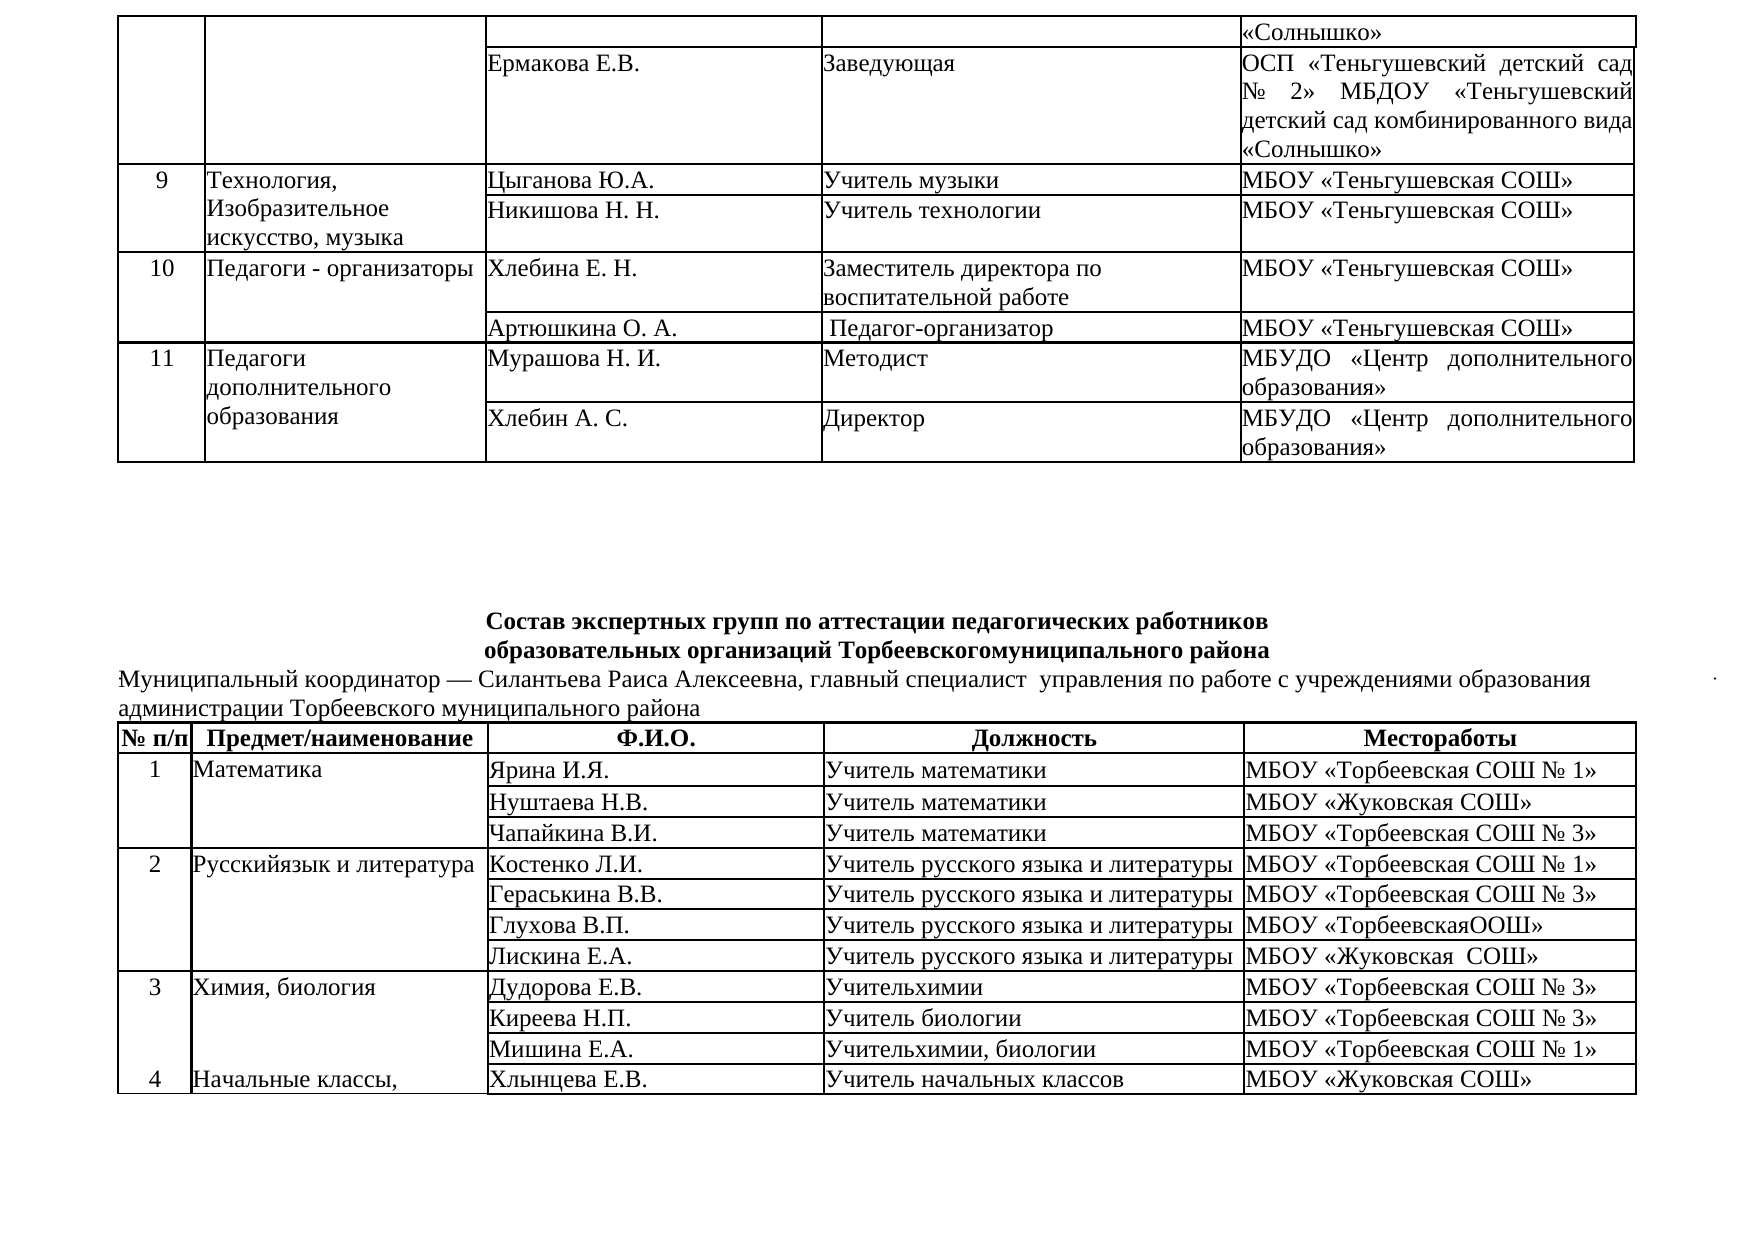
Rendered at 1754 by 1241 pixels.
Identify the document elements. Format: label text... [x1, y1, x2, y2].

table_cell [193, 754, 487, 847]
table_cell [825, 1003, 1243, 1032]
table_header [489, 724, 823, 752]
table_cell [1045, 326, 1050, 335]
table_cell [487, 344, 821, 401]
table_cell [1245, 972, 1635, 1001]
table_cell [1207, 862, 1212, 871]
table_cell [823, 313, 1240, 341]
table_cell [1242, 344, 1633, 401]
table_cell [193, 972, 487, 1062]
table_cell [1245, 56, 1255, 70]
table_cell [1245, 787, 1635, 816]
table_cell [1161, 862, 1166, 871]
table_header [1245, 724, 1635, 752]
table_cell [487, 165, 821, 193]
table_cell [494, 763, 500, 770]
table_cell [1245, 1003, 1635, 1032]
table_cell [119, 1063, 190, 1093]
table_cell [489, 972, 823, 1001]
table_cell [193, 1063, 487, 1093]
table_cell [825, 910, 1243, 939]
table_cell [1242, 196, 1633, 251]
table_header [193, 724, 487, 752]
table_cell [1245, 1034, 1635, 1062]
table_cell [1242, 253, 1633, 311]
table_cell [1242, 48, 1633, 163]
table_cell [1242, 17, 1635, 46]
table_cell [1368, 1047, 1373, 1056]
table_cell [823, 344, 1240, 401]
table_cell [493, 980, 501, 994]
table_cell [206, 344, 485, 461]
text Муниципальный координатор — Силантьева Раиса Алексеевна, главный специалист управления по работе с учреждениями образования администрации Торбеевского муниципального района [118, 664, 1636, 721]
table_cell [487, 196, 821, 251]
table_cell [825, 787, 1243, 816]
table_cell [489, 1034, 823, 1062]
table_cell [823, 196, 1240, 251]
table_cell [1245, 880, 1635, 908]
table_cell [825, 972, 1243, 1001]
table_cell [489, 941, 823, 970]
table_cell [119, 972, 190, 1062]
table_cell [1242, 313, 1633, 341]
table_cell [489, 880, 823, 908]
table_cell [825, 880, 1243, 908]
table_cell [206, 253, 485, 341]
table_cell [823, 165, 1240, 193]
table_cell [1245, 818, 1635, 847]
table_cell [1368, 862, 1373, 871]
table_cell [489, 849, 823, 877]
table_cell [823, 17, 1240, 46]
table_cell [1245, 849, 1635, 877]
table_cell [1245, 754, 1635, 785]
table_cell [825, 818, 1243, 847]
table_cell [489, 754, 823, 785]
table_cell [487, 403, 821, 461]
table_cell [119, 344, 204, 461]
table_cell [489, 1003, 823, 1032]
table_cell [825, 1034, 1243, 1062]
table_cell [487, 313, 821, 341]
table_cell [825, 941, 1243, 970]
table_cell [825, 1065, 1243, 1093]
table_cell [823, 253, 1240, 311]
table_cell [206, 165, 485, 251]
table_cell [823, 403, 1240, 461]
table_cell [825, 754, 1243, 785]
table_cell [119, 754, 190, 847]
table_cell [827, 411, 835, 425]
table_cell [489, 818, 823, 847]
text образовательных организаций Торбеевскогомуниципального района [118, 635, 1636, 664]
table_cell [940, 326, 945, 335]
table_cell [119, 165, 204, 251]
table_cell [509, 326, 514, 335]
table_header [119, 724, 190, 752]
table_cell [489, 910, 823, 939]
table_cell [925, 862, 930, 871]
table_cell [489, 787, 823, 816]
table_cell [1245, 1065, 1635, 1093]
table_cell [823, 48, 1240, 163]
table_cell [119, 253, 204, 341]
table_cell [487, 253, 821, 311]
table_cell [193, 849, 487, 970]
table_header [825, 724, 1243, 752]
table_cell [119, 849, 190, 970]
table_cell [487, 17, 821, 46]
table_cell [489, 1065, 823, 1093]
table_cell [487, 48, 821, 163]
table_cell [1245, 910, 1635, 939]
text Состав экспертных групп по аттестации педагогических работников [118, 606, 1636, 635]
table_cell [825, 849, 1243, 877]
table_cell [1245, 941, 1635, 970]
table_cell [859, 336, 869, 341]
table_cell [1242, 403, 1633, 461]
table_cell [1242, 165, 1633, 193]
